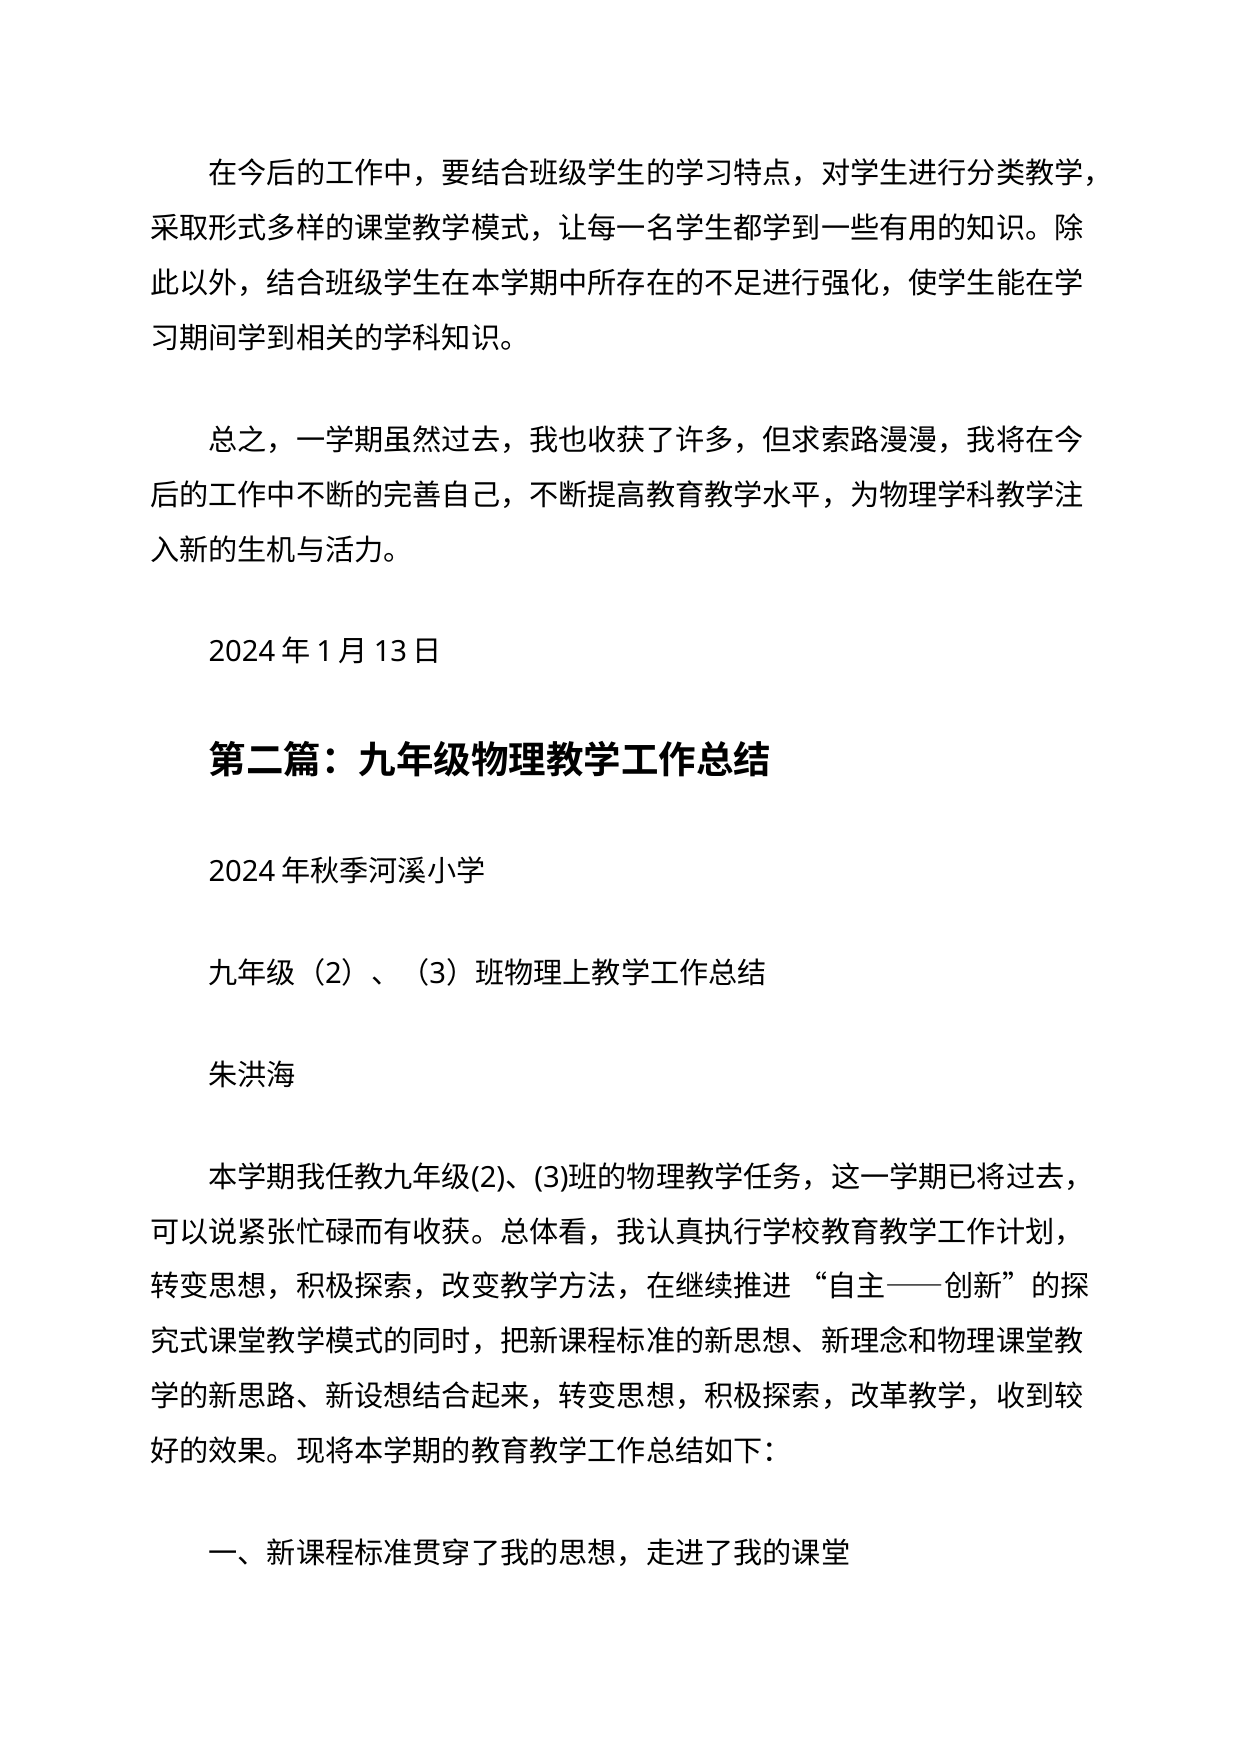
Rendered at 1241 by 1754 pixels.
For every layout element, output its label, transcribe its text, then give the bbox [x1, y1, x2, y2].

text 2024年1月13日 [150, 628, 1090, 670]
text 第二篇：九年级物理教学工作总结 [150, 730, 1090, 784]
text 在今后的工作中，要结合班级学生的学习特点，对学生进行分类教学，采取形式多样的课堂教学模式，让每一名学生都学到一些有用的知识。除此以外，结合班级学生在本学期中所存在的不足进行强化，使学生能在学习期间学到相关的学科知识。 [150, 150, 1090, 357]
text 一、新课程标准贯穿了我的思想，走进了我的课堂 [150, 1529, 1090, 1572]
text 总之，一学期虽然过去，我也收获了许多，但求索路漫漫，我将在今后的工作中不断的完善自己，不断提高教育教学水平，为物理学科教学注入新的生机与活力。 [150, 416, 1090, 568]
text 2024年秋季河溪小学 [150, 847, 1090, 890]
text 本学期我任教九年级(2)、(3)班的物理教学任务，这一学期已将过去，可以说紧张忙碌而有收获。总体看，我认真执行学校教育教学工作计划，转变思想，积极探索，改变教学方法，在继续推进 “自主——创新”的探究式课堂教学模式的同时，把新课程标准的新思想、新理念和物理课堂教学的新思路、新设想结合起来，转变思想，积极探索，改革教学，收到较好的效果。现将本学期的教育教学工作总结如下： [150, 1153, 1090, 1470]
text 朱洪海 [150, 1051, 1090, 1094]
text 九年级（2）、（3）班物理上教学工作总结 [150, 949, 1090, 992]
